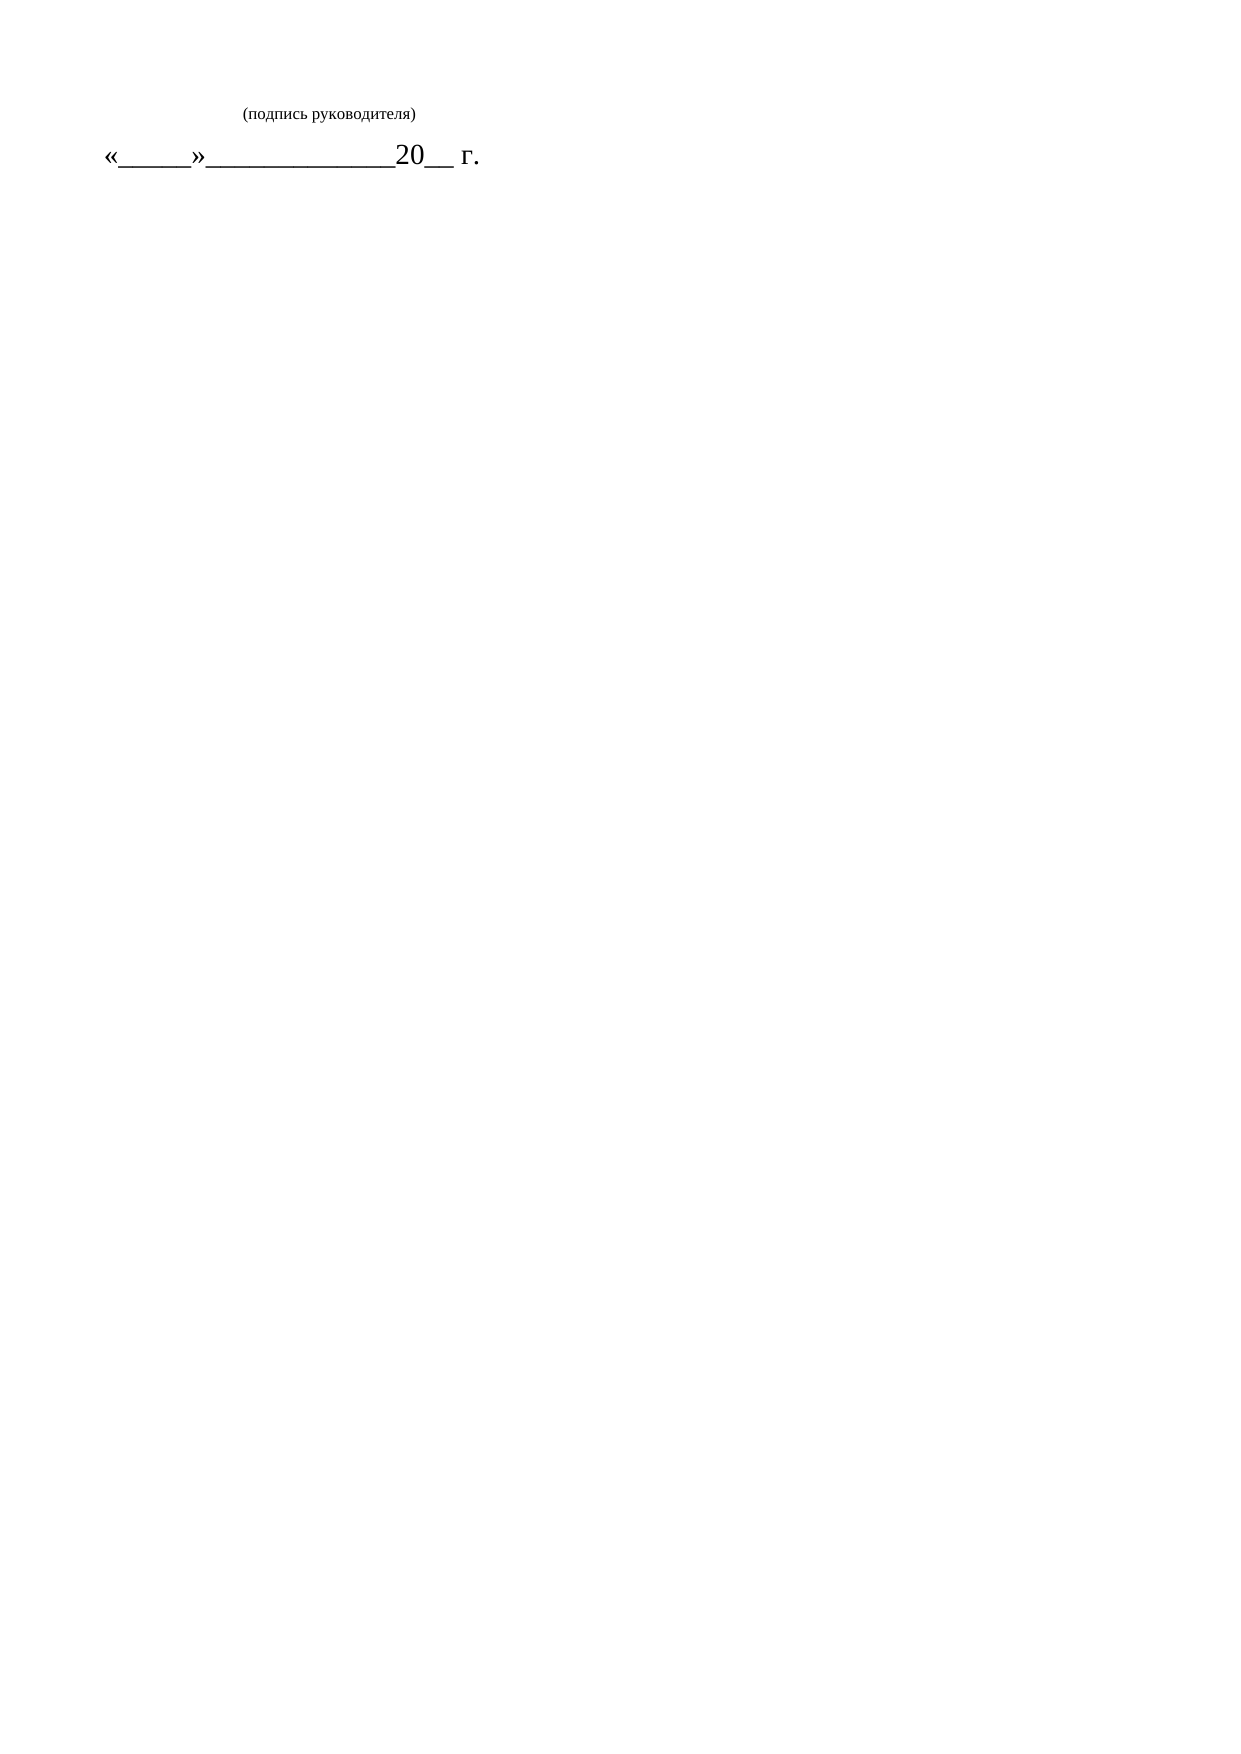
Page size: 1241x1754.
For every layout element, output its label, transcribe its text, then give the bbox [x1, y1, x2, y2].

text (подпись руководителя) [103, 103, 1181, 137]
text «_____»_____________20__ г. [103, 137, 1181, 171]
